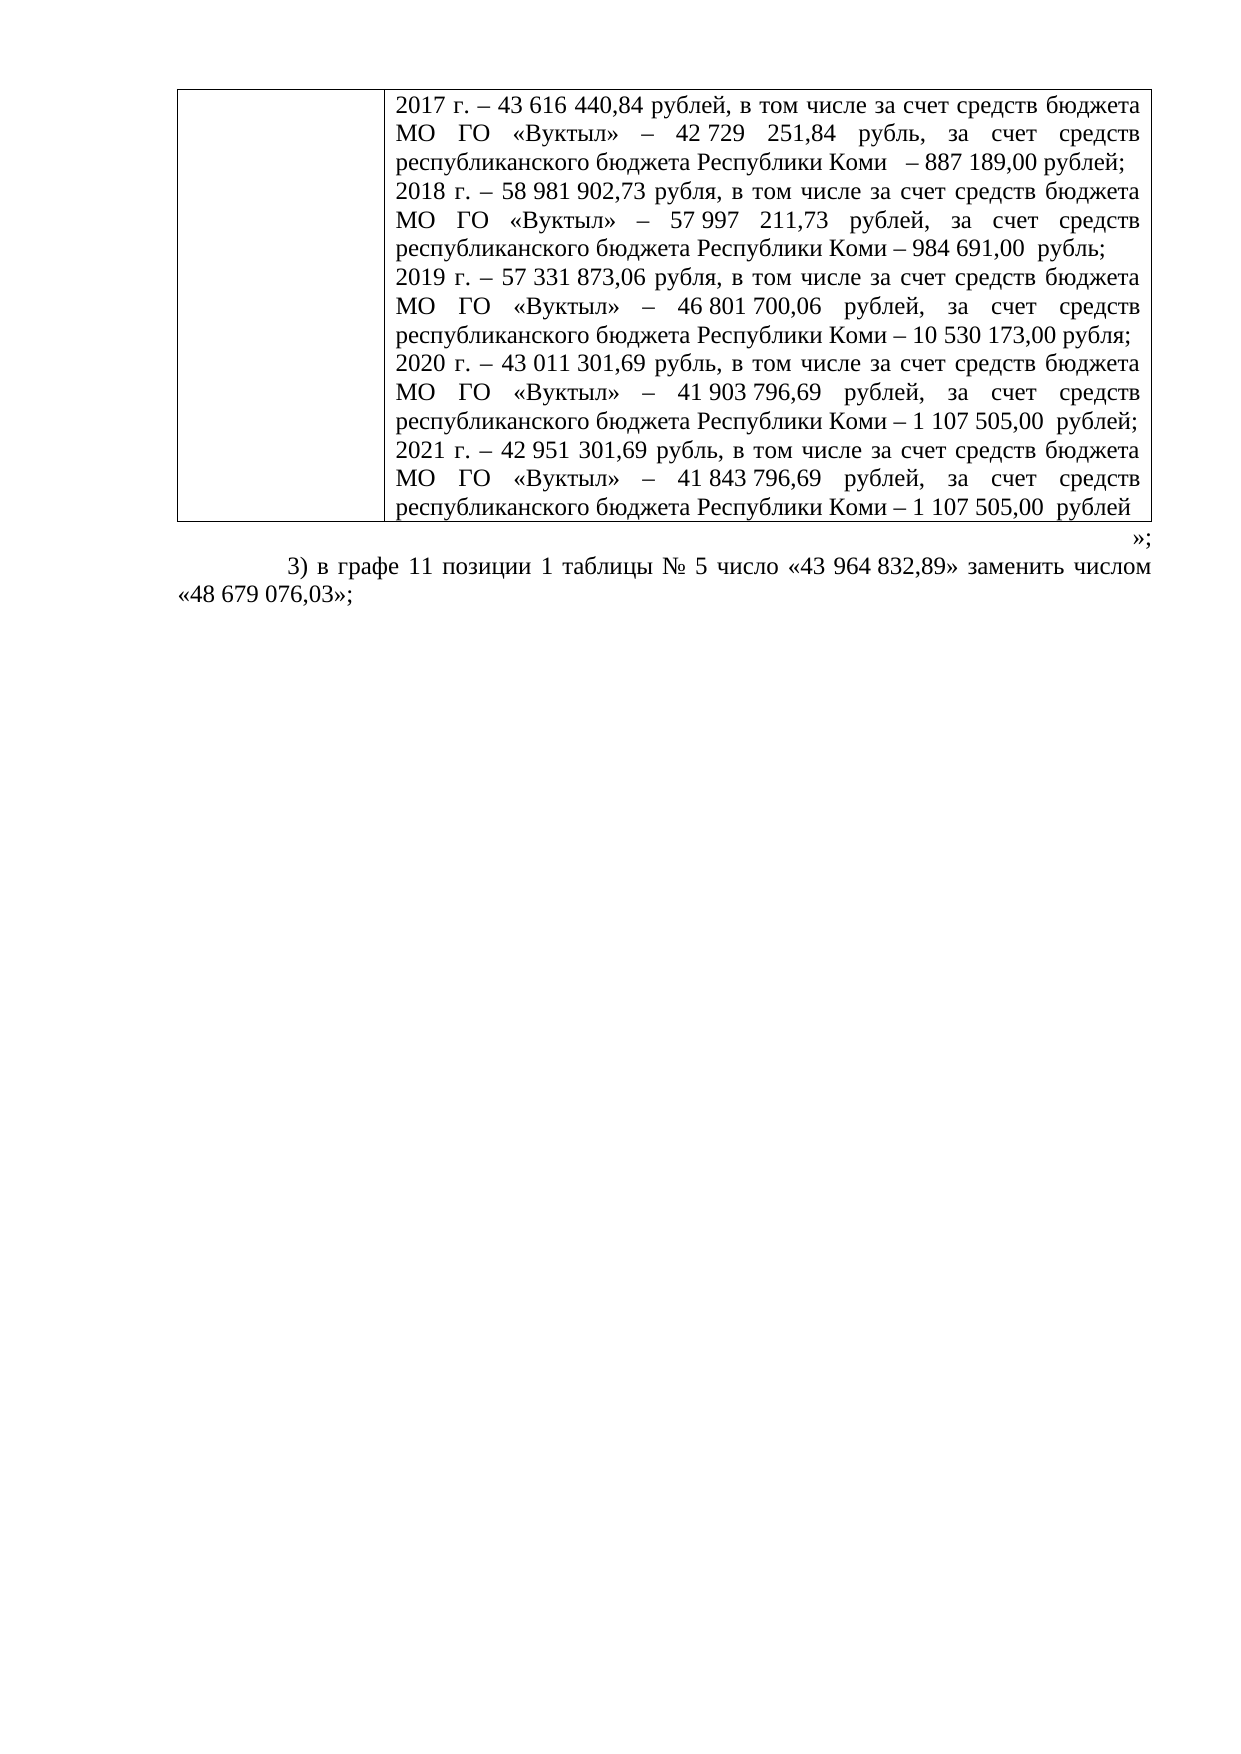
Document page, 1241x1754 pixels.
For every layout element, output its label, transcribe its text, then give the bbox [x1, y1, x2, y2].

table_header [178, 90, 384, 521]
text »; [177, 522, 1152, 551]
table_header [385, 90, 1151, 521]
text 3) в графе 11 позиции 1 таблицы № 5 число «43 964 832,89» заменить числом «48 679 076,03»; [177, 551, 1152, 608]
